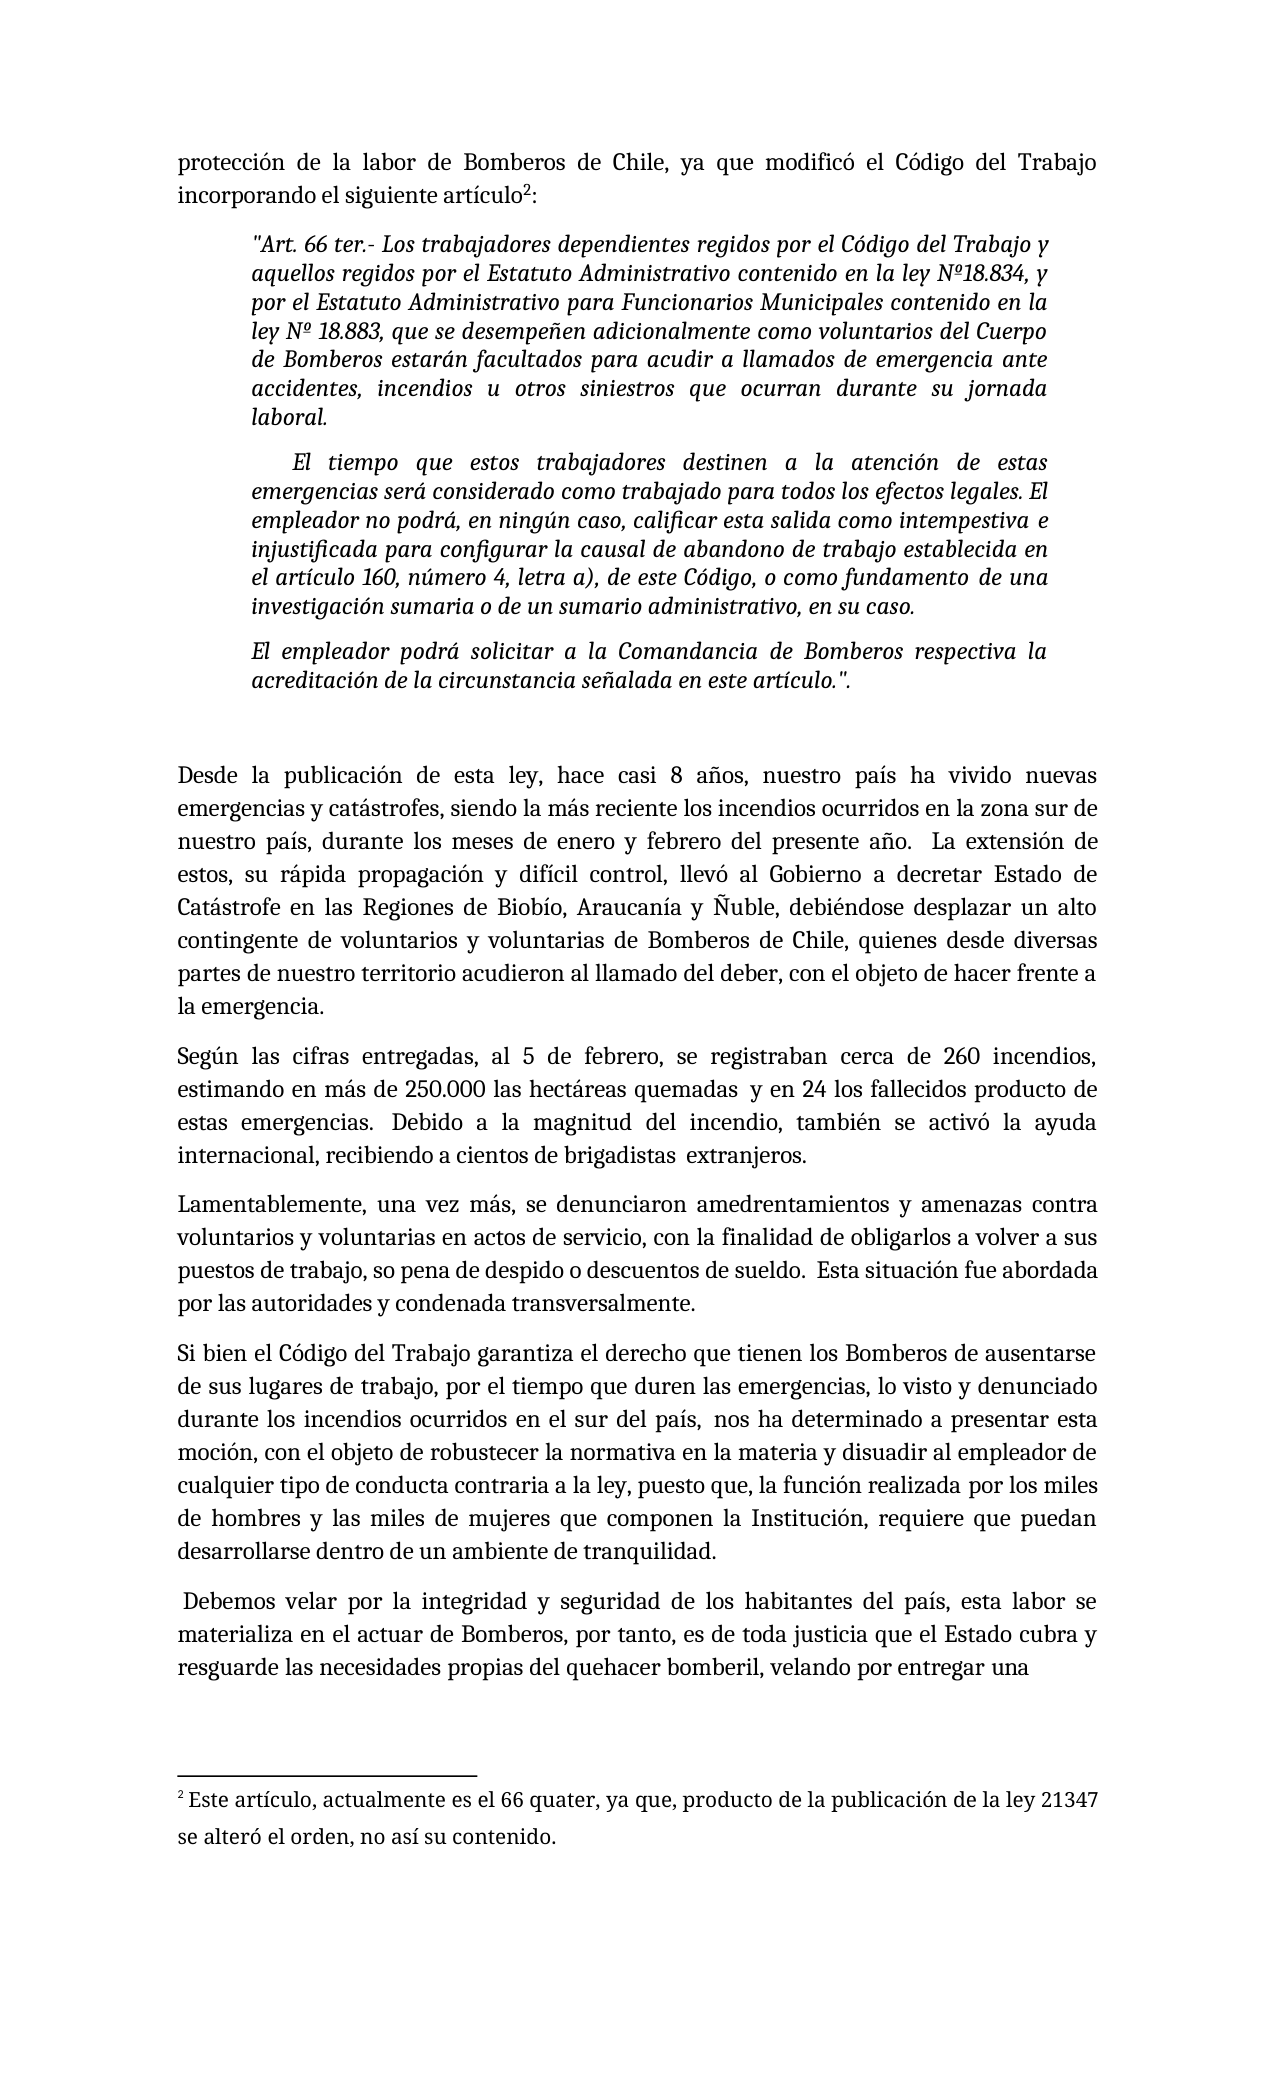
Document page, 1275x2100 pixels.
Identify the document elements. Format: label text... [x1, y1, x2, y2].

text El empleador podrá solicitar a la Comandancia de Bomberos respectiva la acreditación de la circunstancia señalada en este artículo.". [251, 637, 1049, 695]
text Si bien el Código del Trabajo garantiza el derecho que tienen los Bomberos de ausentarse de sus lugares de trabajo, por el tiempo que duren las emergencias, lo visto y denunciado durante los incendios ocurridos en el sur del país, nos ha determinado a presentar esta moción, con el objeto de robustecer la normativa en la materia y disuadir al empleador de cualquier tipo de conducta contraria a la ley, puesto que, la función realizada por los miles de hombres y las miles de mujeres que componen la Institución, requiere que puedan desarrollarse dentro de un ambiente de tranquilidad. [177, 1339, 1098, 1566]
text Lamentablemente, una vez más, se denunciaron amedrentamientos y amenazas contra voluntarios y voluntarias en actos de servicio, con la finalidad de obligarlos a volver a sus puestos de trabajo, so pena de despido o descuentos de sueldo. Esta situación fue abordada por las autoridades y condenada transversalmente. [177, 1190, 1098, 1318]
text Debemos velar por la integridad y seguridad de los habitantes del país, esta labor se materializa en el actuar de Bomberos, por tanto, es de toda justicia que el Estado cubra y resguarde las necesidades propias del quehacer bomberil, velando por entregar una [177, 1587, 1098, 1682]
text El tiempo que estos trabajadores destinen a la atención de estas emergencias será considerado como trabajado para todos los efectos legales. El empleador no podrá, en ningún caso, calificar esta salida como intempestiva e injustificada para configurar la causal de abandono de trabajo establecida en el artículo 160, número 4, letra a), de este Código, o como fundamento de una investigación sumaria o de un sumario administrativo, en su caso. [251, 448, 1049, 621]
text Desde la publicación de esta ley, hace casi 8 años, nuestro país ha vivido nuevas emergencias y catástrofes, siendo la más reciente los incendios ocurridos en la zona sur de nuestro país, durante los meses de enero y febrero del presente año. La extensión de estos, su rápida propagación y difícil control, llevó al Gobierno a decretar Estado de Catástrofe en las Regiones de Biobío, Araucanía y Ñuble, debiéndose desplazar un alto contingente de voluntarios y voluntarias de Bomberos de Chile, quienes desde diversas partes de nuestro territorio acudieron al llamado del deber, con el objeto de hacer frente a la emergencia. [177, 761, 1098, 1021]
text protección de la labor de Bomberos de Chile, ya que modificó el Código del Trabajo incorporando el siguiente artículo2: [177, 147, 1098, 209]
text Según las cifras entregadas, al 5 de febrero, se registraban cerca de 260 incendios, estimando en más de 250.000 las hectáreas quemadas y en 24 los fallecidos producto de estas emergencias. Debido a la magnitud del incendio, también se activó la ayuda internacional, recibiendo a cientos de brigadistas extranjeros. [177, 1042, 1098, 1169]
text 2 Este artículo, actualmente es el 66 quater, ya que, producto de la publicación de la ley 21347 se alteró el orden, no así su contenido. [177, 1785, 1110, 1850]
text "Art. 66 ter.- Los trabajadores dependientes regidos por el Código del Trabajo y aquellos regidos por el Estatuto Administrativo contenido en la ley Nº18.834, y por el Estatuto Administrativo para Funcionarios Municipales contenido en la ley Nº 18.883, que se desempeñen adicionalmente como voluntarios del Cuerpo de Bomberos estarán facultados para acudir a llamados de emergencia ante accidentes, incendios u otros siniestros que ocurran durante su jornada laboral. [251, 230, 1049, 432]
